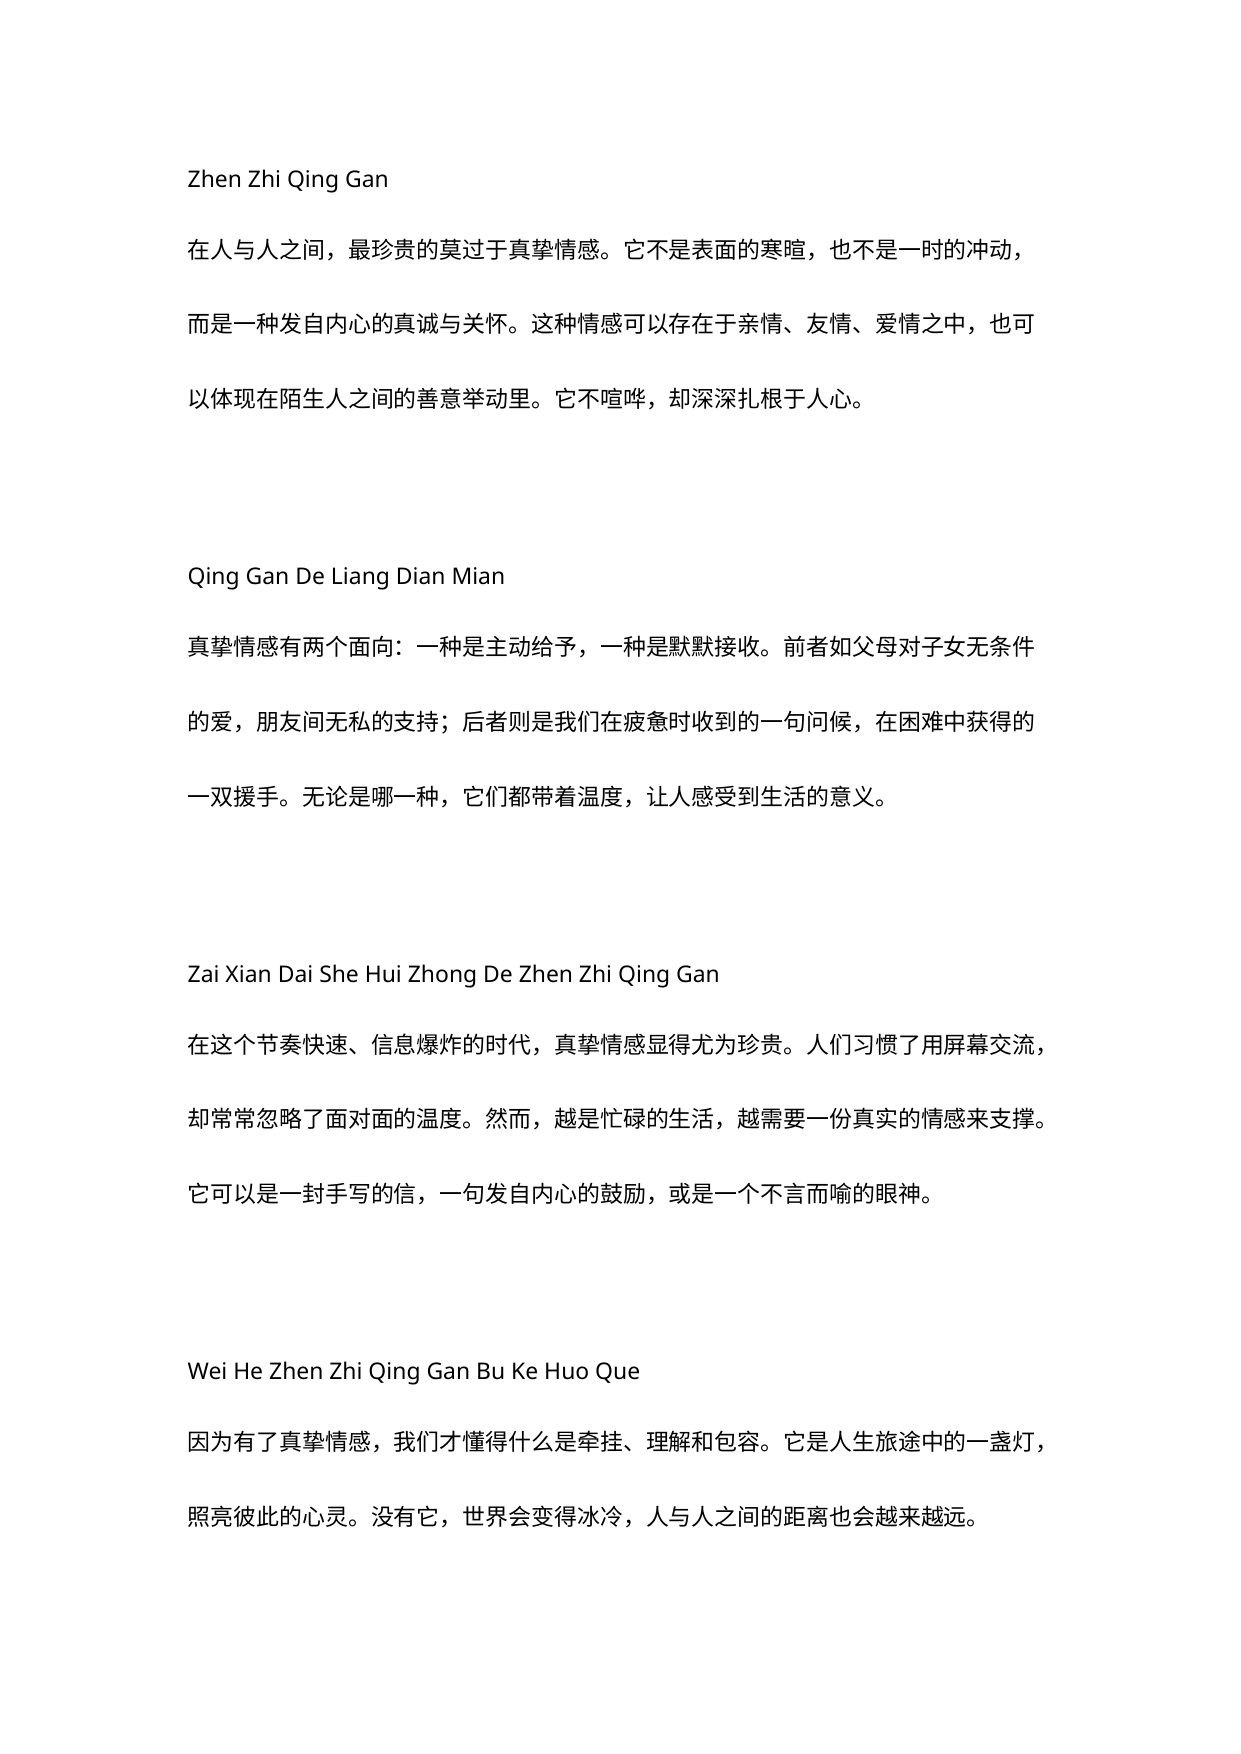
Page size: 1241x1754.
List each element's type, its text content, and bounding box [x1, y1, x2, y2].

text Zhen Zhi Qing Gan [187, 162, 1053, 194]
text 在这个节奏快速、信息爆炸的时代，真挚情感显得尤为珍贵。人们习惯了用屏幕交流，却常常忽略了面对面的温度。然而，越是忙碌的生活，越需要一份真实的情感来支撑。它可以是一封手写的信，一句发自内心的鼓励，或是一个不言而喻的眼神。 [187, 1011, 1053, 1225]
text Wei He Zhen Zhi Qing Gan Bu Ke Huo Que [187, 1354, 1053, 1387]
text 在人与人之间，最珍贵的莫过于真挚情感。它不是表面的寒暄，也不是一时的冲动，而是一种发自内心的真诚与关怀。这种情感可以存在于亲情、友情、爱情之中，也可以体现在陌生人之间的善意举动里。它不喧哗，却深深扎根于人心。 [187, 216, 1053, 430]
text 真挚情感有两个面向：一种是主动给予，一种是默默接收。前者如父母对子女无条件的爱，朋友间无私的支持；后者则是我们在疲惫时收到的一句问候，在困难中获得的一双援手。无论是哪一种，它们都带着温度，让人感受到生活的意义。 [187, 613, 1053, 828]
text 因为有了真挚情感，我们才懂得什么是牵挂、理解和包容。它是人生旅途中的一盏灯，照亮彼此的心灵。没有它，世界会变得冰冷，人与人之间的距离也会越来越远。 [187, 1408, 1053, 1548]
text Qing Gan De Liang Dian Mian [187, 559, 1053, 592]
text Zai Xian Dai She Hui Zhong De Zhen Zhi Qing Gan [187, 957, 1053, 989]
